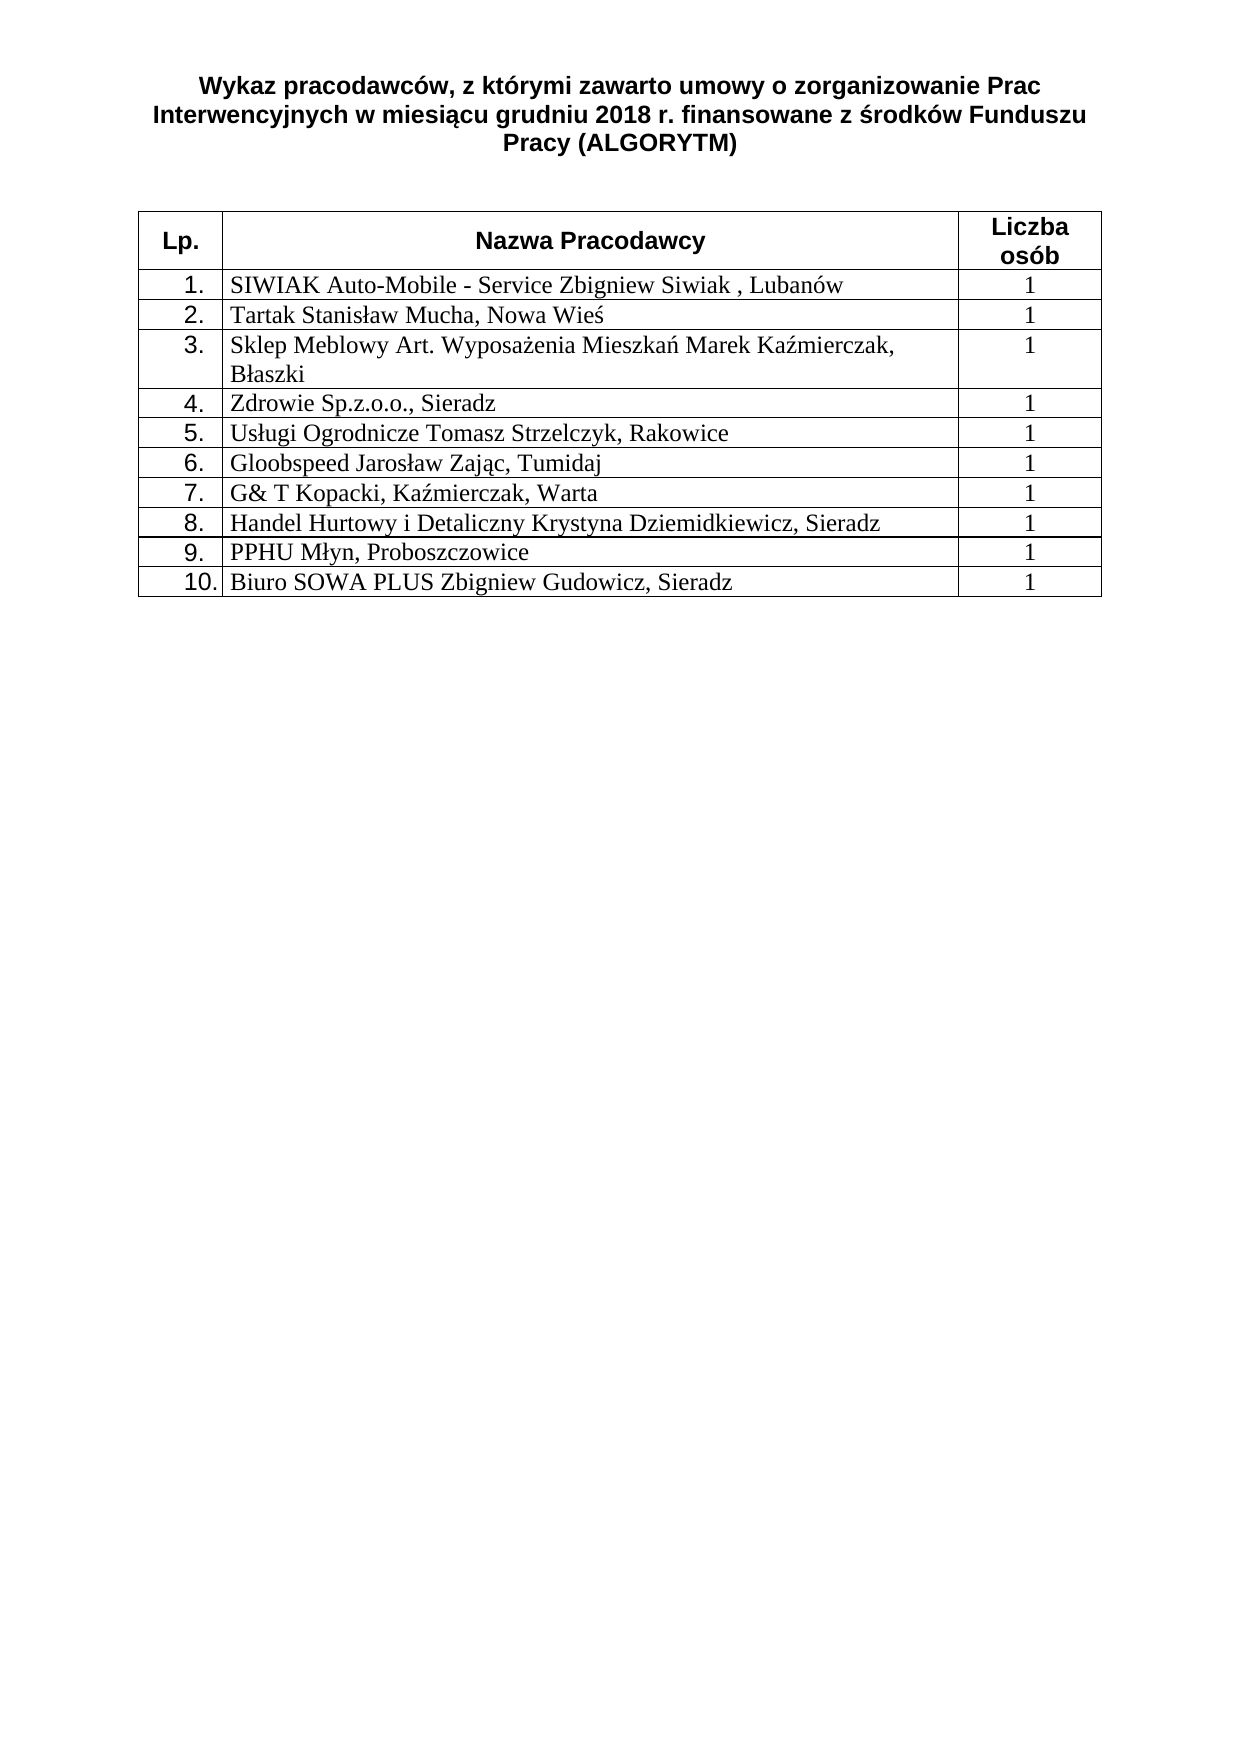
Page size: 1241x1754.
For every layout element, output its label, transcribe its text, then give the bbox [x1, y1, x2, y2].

table_header Liczba osób [959, 212, 1101, 269]
table_cell PPHU Młyn, Proboszczowice [223, 538, 958, 566]
table_cell 1 [959, 567, 1101, 596]
table_cell 1 [959, 418, 1101, 447]
table_cell Zdrowie Sp.z.o.o., Sieradz [223, 389, 958, 417]
table_cell [139, 508, 222, 536]
table_cell 1 [959, 270, 1101, 299]
table_cell 1 [959, 300, 1101, 329]
table_header Nazwa Pracodawcy [223, 212, 958, 269]
table_cell Tartak Stanisław Mucha, Nowa Wieś [223, 300, 958, 329]
table_cell [139, 389, 222, 417]
table_cell [139, 478, 222, 507]
table_cell [139, 538, 222, 566]
table_cell Handel Hurtowy i Detaliczny Krystyna Dziemidkiewicz, Sieradz [223, 508, 958, 536]
table_cell SIWIAK Auto-Mobile - Service Zbigniew Siwiak , Lubanów [223, 270, 958, 299]
table_cell 1 [959, 448, 1101, 477]
table_cell [139, 330, 222, 387]
table_cell [139, 448, 222, 477]
table_cell Gloobspeed Jarosław Zając, Tumidaj [223, 448, 958, 477]
table_header Lp. [139, 212, 222, 269]
table_cell [139, 300, 222, 329]
table_cell 1 [959, 330, 1101, 387]
table_cell G& T Kopacki, Kaźmierczak, Warta [223, 478, 958, 507]
table_cell 1 [959, 389, 1101, 417]
table_cell 1 [959, 538, 1101, 566]
table_cell [139, 270, 222, 299]
table_cell Usługi Ogrodnicze Tomasz Strzelczyk, Rakowice [223, 418, 958, 447]
table_cell [139, 418, 222, 447]
table_cell 1 [959, 508, 1101, 536]
table_cell [139, 567, 222, 596]
table_cell 1 [959, 478, 1101, 507]
table_cell Sklep Meblowy Art. Wyposażenia Mieszkań Marek Kaźmierczak, Błaszki [223, 330, 958, 387]
text Wykaz pracodawców, z którymi zawarto umowy o zorganizowanie Prac Interwencyjnych w miesiącu grudniu 2018 r. finansowane z środków Funduszu Pracy (ALGORYTM) [148, 71, 1093, 157]
table_cell Biuro SOWA PLUS Zbigniew Gudowicz, Sieradz [223, 567, 958, 596]
